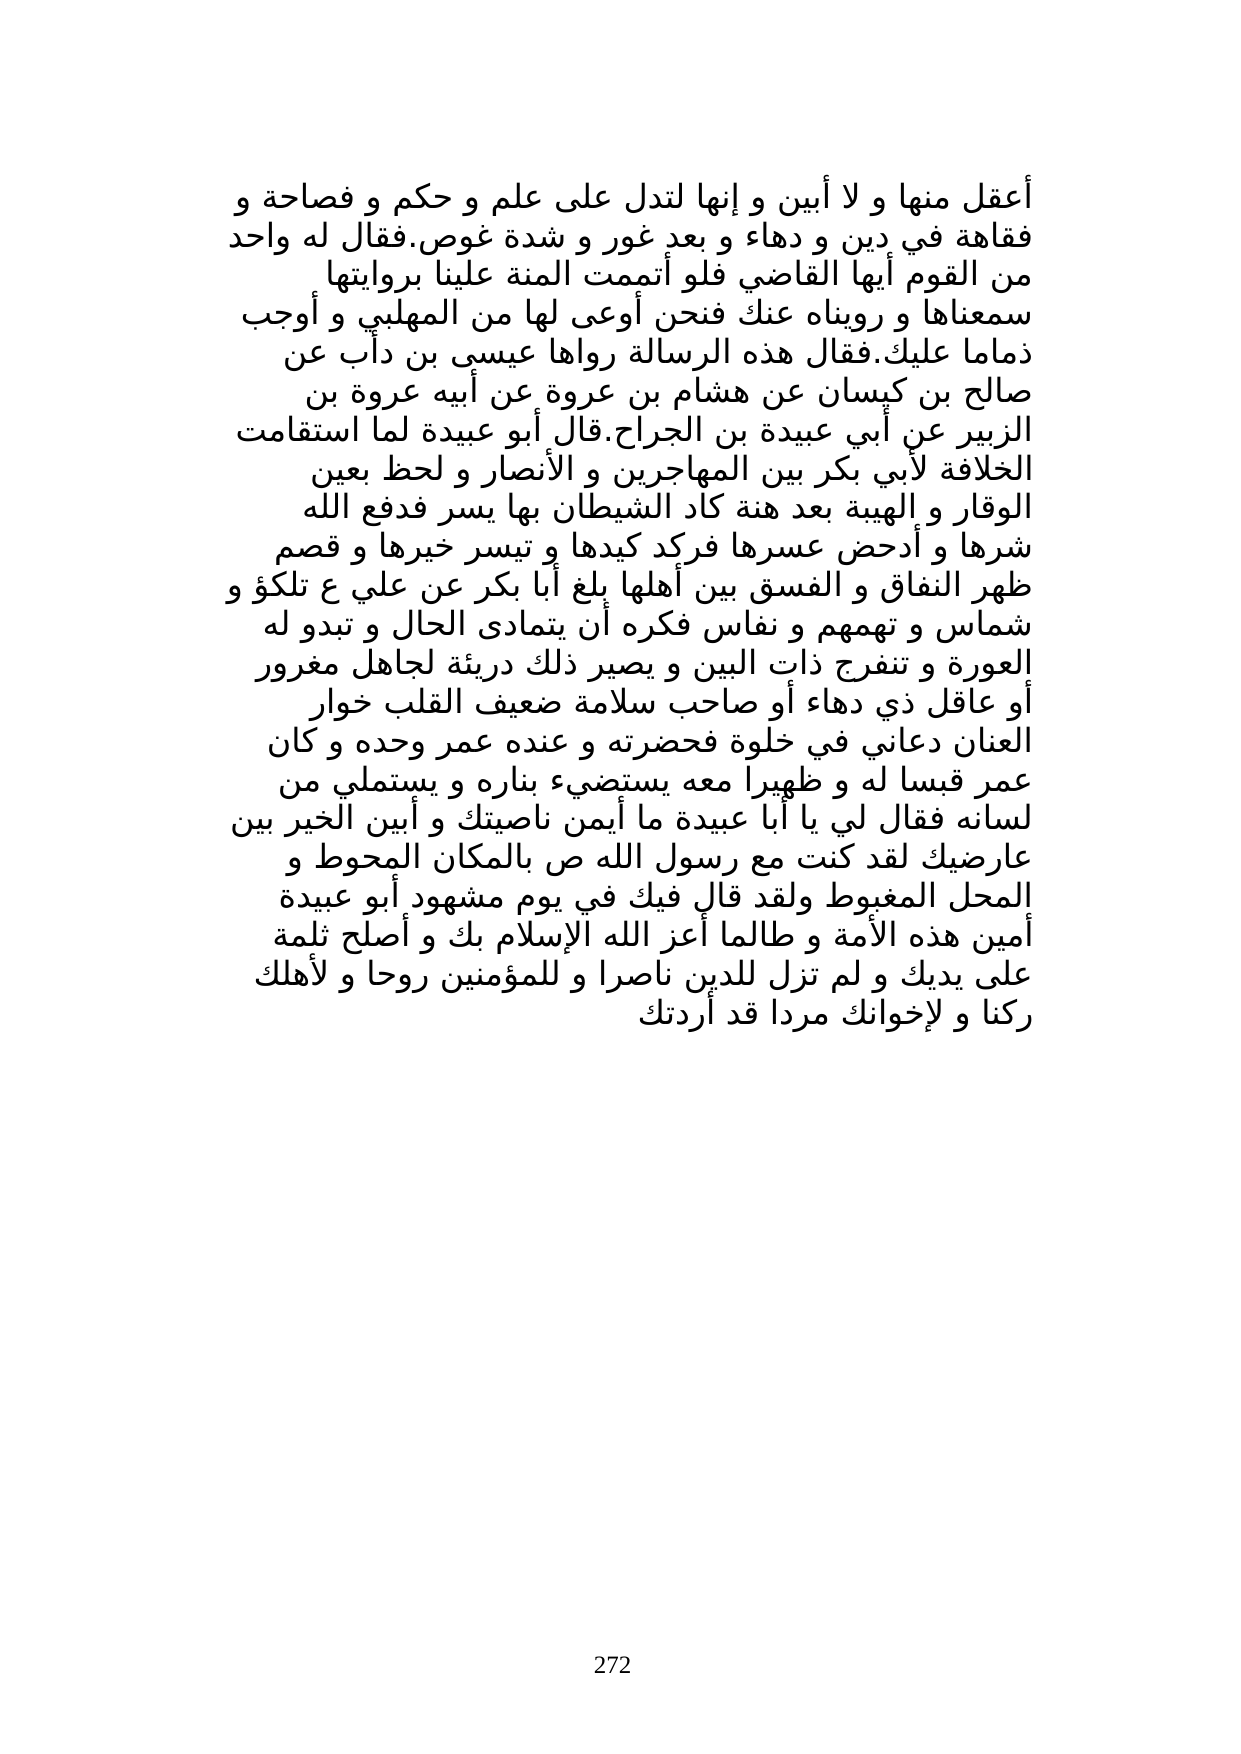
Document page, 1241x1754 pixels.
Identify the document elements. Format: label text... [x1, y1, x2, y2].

text أعقل منها و لا أبين و إنها لتدل على علم و حكم و فصاحة و فقاهة في دين و دهاء و بعد غور و شدة غوص.فقال له واحد من القوم أيها القاضي فلو أتممت المنة علينا بروايتها سمعناها و رويناه عنك فنحن أوعى لها من المهلبي و أوجب ذماما عليك.فقال هذه الرسالة رواها عيسى بن دأب عن صالح بن كيسان عن هشام بن عروة عن أبيه عروة بن الزبير عن أبي عبيدة بن الجراح.قال أبو عبيدة لما استقامت الخلافة لأبي بكر بين المهاجرين و الأنصار و لحظ بعين الوقار و الهيبة بعد هنة كاد الشيطان بها يسر فدفع الله شرها و أدحض عسرها فركد كيدها و تيسر خيرها و قصم ظهر النفاق و الفسق بين أهلها بلغ أبا بكر عن علي ع تلكؤ و شماس و تهمهم و نفاس فكره أن يتمادى الحال و تبدو له العورة و تنفرج ذات البين و يصير ذلك دريئة لجاهل مغرور أو عاقل ذي دهاء أو صاحب سلامة ضعيف القلب خوار العنان دعاني في خلوة فحضرته و عنده عمر وحده و كان عمر قبسا له و ظهيرا معه يستضي‏ء بناره و يستملي من لسانه فقال لي يا أبا عبيدة ما أيمن ناصيتك و أبين الخير بين عارضيك لقد كنت مع رسول الله ص بالمكان المحوط و المحل المغبوط ولقد قال فيك في يوم مشهود أبو عبيدة أمين هذه الأمة و طالما أعز الله الإسلام بك و أصلح ثلمة على يديك و لم تزل للدين ناصرا و للمؤمنين روحا و لأهلك ركنا و لإخوانك مردا قد أردتك [222, 177, 1033, 1032]
